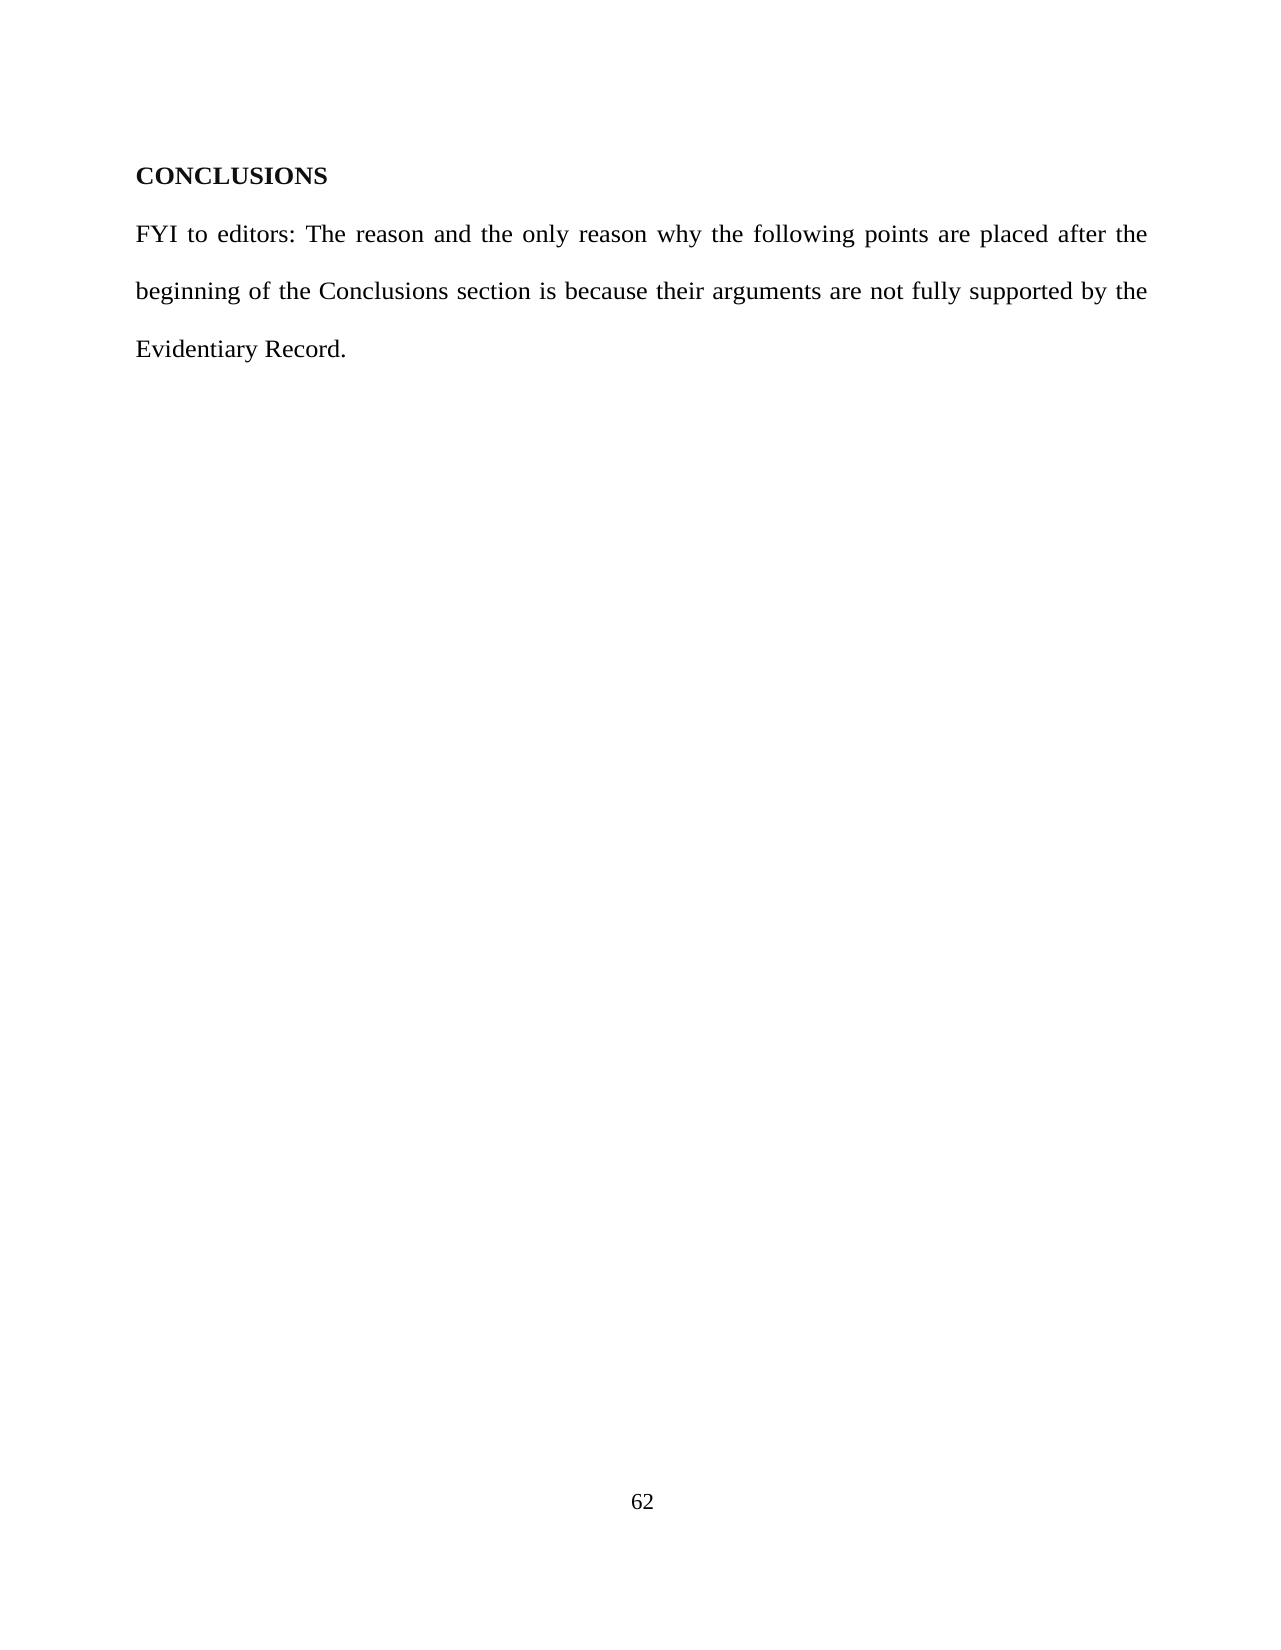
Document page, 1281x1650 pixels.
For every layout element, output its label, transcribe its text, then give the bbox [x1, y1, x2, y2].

text FYI to editors: The reason and the only reason why the following points are placed after the beginning of the Conclusions section is because their arguments are not fully supported by the Evidentiary Record. [135, 219, 1149, 363]
subtitle CONCLUSIONS [135, 161, 1149, 190]
